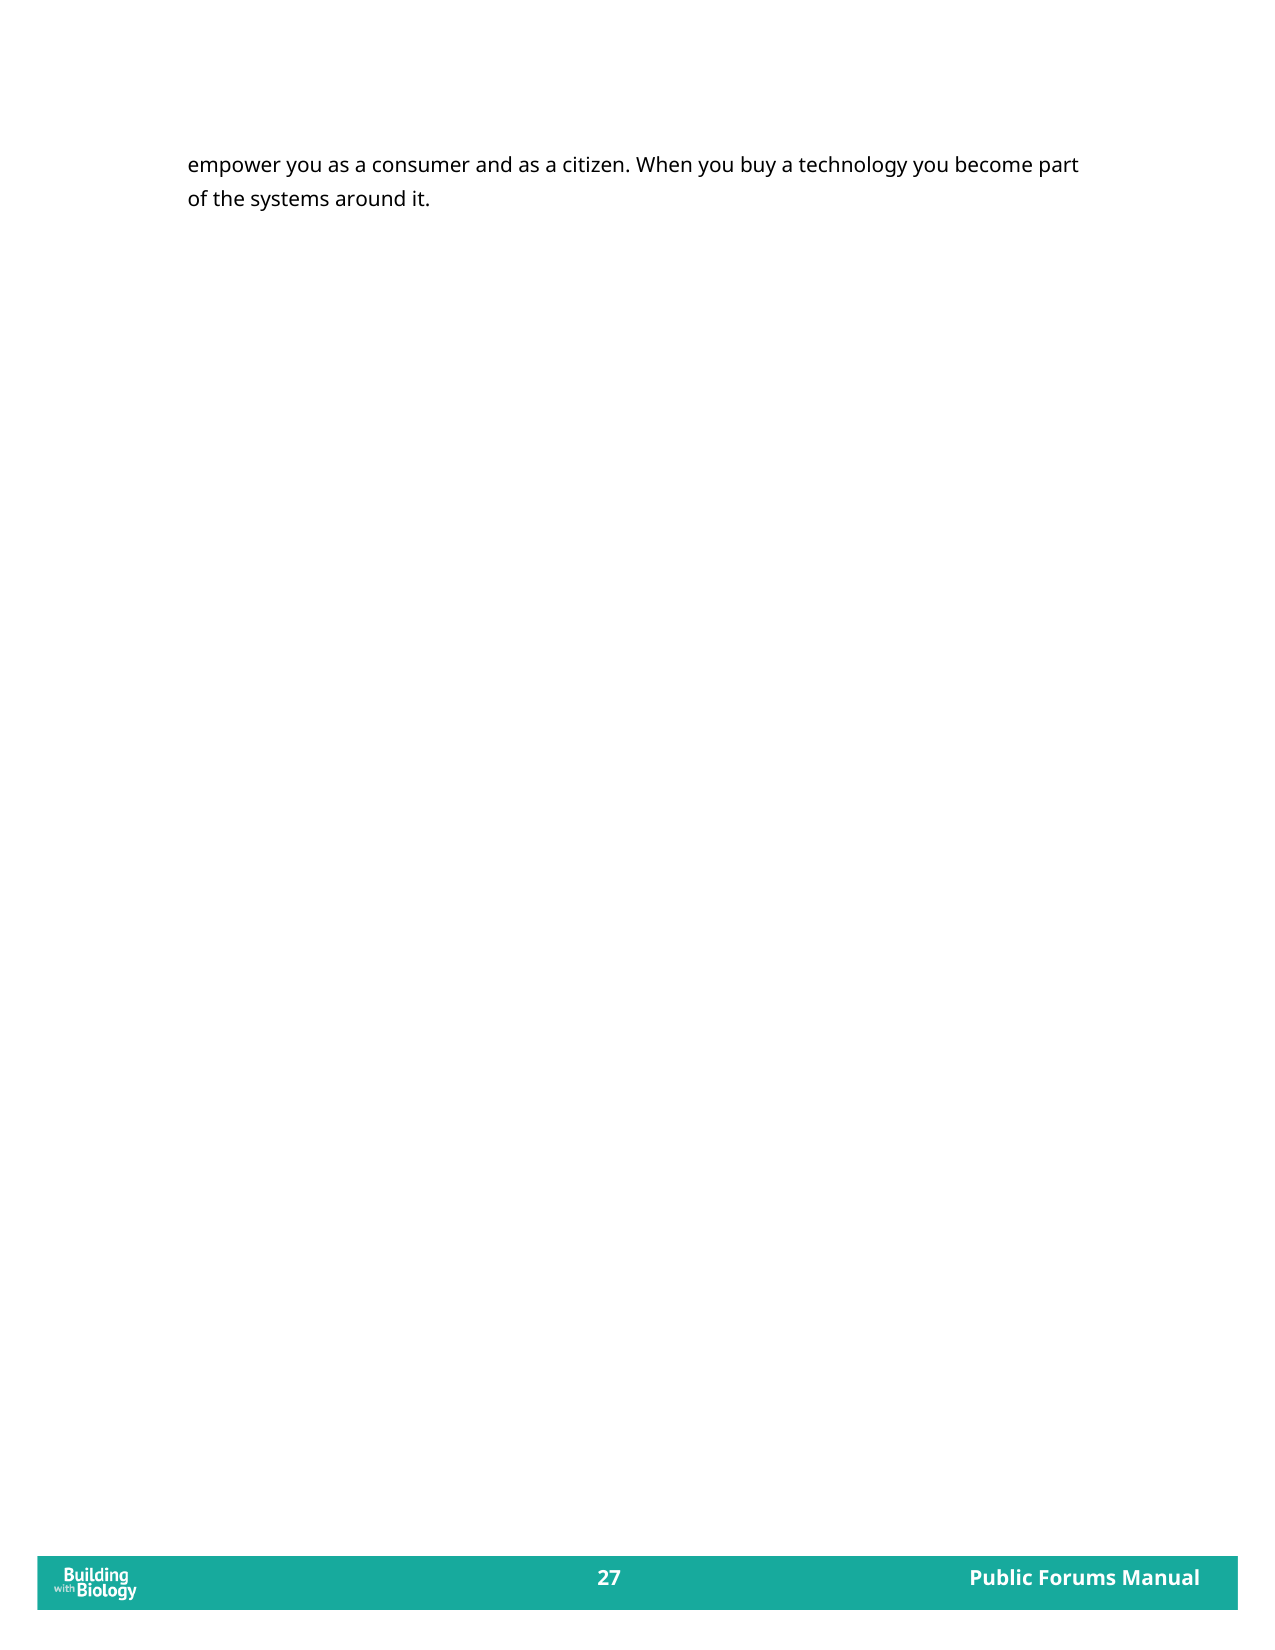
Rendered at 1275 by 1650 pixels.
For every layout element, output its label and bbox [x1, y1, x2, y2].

text [187, 150, 1087, 212]
picture [37, 1556, 1238, 1610]
